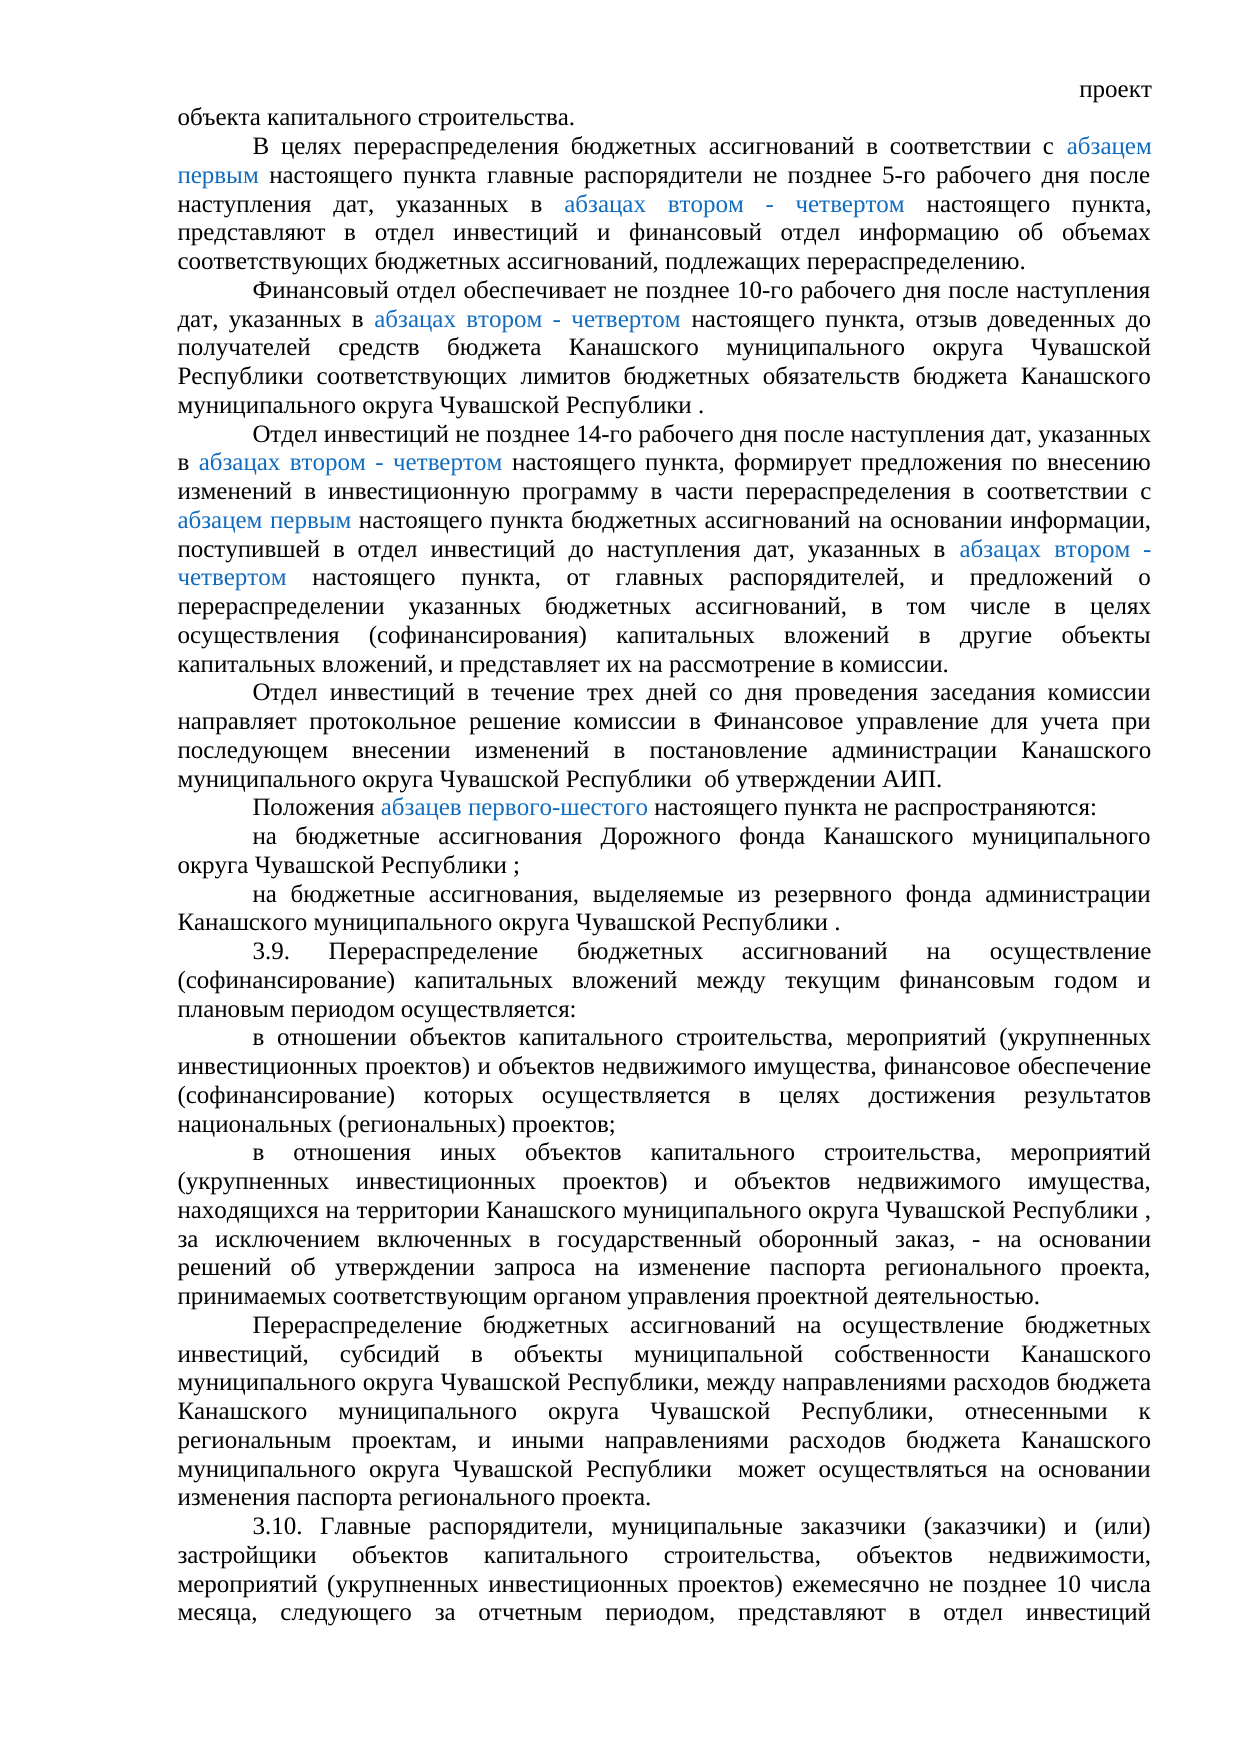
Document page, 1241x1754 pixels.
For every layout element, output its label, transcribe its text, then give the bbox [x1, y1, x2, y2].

text Положения абзацев первого-шестого настоящего пункта не распространяются: [177, 792, 1152, 821]
text Отдел инвестиций в течение трех дней со дня проведения заседания комиссии направляет протокольное решение комиссии в Финансовое управление для учета при последующем внесении изменений в постановление администрации Канашского муниципального округа Чувашской Республики об утверждении АИП. [177, 677, 1152, 792]
text в отношения иных объектов капитального строительства, мероприятий (укрупненных инвестиционных проектов) и объектов недвижимого имущества, находящихся на территории Канашского муниципального округа Чувашской Республики , за исключением включенных в государственный оборонный заказ, - на основании решений об утверждении запроса на изменение паспорта регионального проекта, принимаемых соответствующим органом управления проектной деятельностью. [177, 1137, 1152, 1310]
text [177, 102, 1152, 131]
text В целях перераспределения бюджетных ассигнований в соответствии с абзацем первым настоящего пункта главные распорядители не позднее 5-го рабочего дня после наступления дат, указанных в абзацах втором - четвертом настоящего пункта, представляют в отдел инвестиций и финансовый отдел информацию об объемах соответствующих бюджетных ассигнований, подлежащих перераспределению. [177, 131, 1152, 275]
text Перераспределение бюджетных ассигнований на осуществление бюджетных инвестиций, субсидий в объекты муниципальной собственности Канашского муниципального округа Чувашской Республики, между направлениями расходов бюджета Канашского муниципального округа Чувашской Республики, отнесенными к региональным проектам, и иными направлениями расходов бюджета Канашского муниципального округа Чувашской Республики может осуществляться на основании изменения паспорта регионального проекта. [177, 1310, 1152, 1511]
text на бюджетные ассигнования Дорожного фонда Канашского муниципального округа Чувашской Республики ; [177, 821, 1152, 879]
text 3.9. Перераспределение бюджетных ассигнований на осуществление (софинансирование) капитальных вложений между текущим финансовым годом и плановым периодом осуществляется: [177, 936, 1152, 1022]
text на бюджетные ассигнования, выделяемые из резервного фонда администрации Канашского муниципального округа Чувашской Республики . [177, 879, 1152, 936]
text в отношении объектов капитального строительства, мероприятий (укрупненных инвестиционных проектов) и объектов недвижимого имущества, финансовое обеспечение (софинансирование) которых осуществляется в целях достижения результатов национальных (региональных) проектов; [177, 1022, 1152, 1137]
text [177, 1511, 1152, 1626]
text Финансовый отдел обеспечивает не позднее 10-го рабочего дня после наступления дат, указанных в абзацах втором - четвертом настоящего пункта, отзыв доведенных до получателей средств бюджета Канашского муниципального округа Чувашской Республики соответствующих лимитов бюджетных обязательств бюджета Канашского муниципального округа Чувашской Республики . [177, 275, 1152, 419]
text Отдел инвестиций не позднее 14-го рабочего дня после наступления дат, указанных в абзацах втором - четвертом настоящего пункта, формирует предложения по внесению изменений в инвестиционную программу в части перераспределения в соответствии с абзацем первым настоящего пункта бюджетных ассигнований на основании информации, поступившей в отдел инвестиций до наступления дат, указанных в абзацах втором - четвертом настоящего пункта, от главных распорядителей, и предложений о перераспределении указанных бюджетных ассигнований, в том числе в целях осуществления (софинансирования) капитальных вложений в другие объекты капитальных вложений, и представляет их на рассмотрение в комиссии. [177, 419, 1152, 677]
